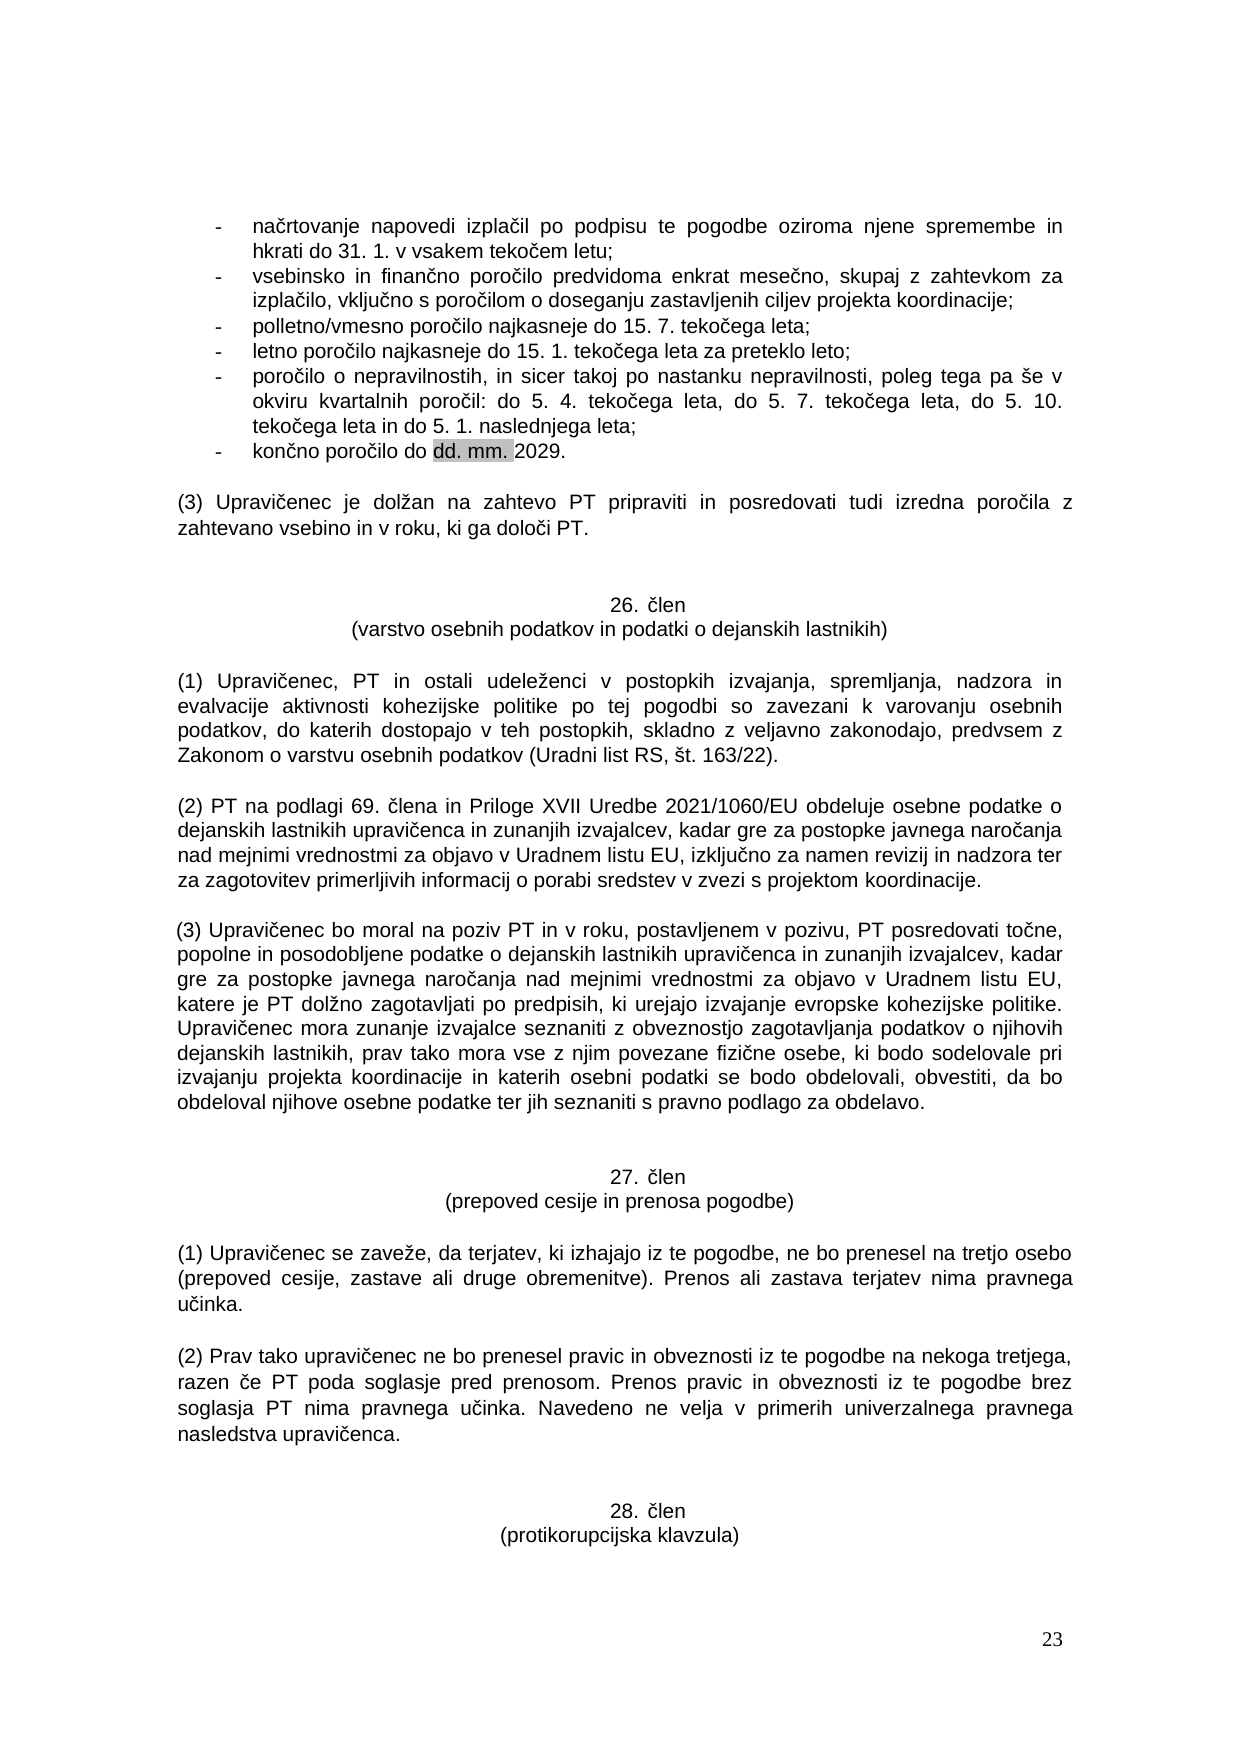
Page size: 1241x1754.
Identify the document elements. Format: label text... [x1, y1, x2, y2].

text (2) PT na podlagi 69. člena in Priloge XVII Uredbe 2021/1060/EU obdeluje osebne podatke o dejanskih lastnikih upravičenca in zunanjih izvajalcev, kadar gre za postopke javnega naročanja nad mejnimi vrednostmi za objavo v Uradnem listu EU, izključno za namen revizij in nadzora ter za zagotovitev primerljivih informacij o porabi sredstev v zvezi s projektom koordinacije. [177, 794, 1064, 891]
list člen [222, 1499, 1074, 1523]
list člen [222, 1165, 1074, 1189]
text (3) Upravičenec je dolžan na zahtevo PT pripraviti in posredovati tudi izredna poročila z zahtevano vsebino in v roku, ki ga določi PT. [177, 490, 1074, 539]
text (1) Upravičenec, PT in ostali udeleženci v postopkih izvajanja, spremljanja, nadzora in evalvacije aktivnosti kohezijske politike po tej pogodbi so zavezani k varovanju osebnih podatkov, do katerih dostopajo v teh postopkih, skladno z veljavno zakonodajo, predvsem z Zakonom o varstvu osebnih podatkov (Uradni list RS, št. 163/22). [177, 669, 1064, 767]
list načrtovanje napovedi izplačil po podpisu te pogodbe oziroma njene spremembe in hkrati do 31. 1. v vsakem tekočem letu; [215, 214, 1064, 262]
text (3) Upravičenec bo moral na poziv PT in v roku, postavljenem v pozivu, PT posredovati točne, popolne in posodobljene podatke o dejanskih lastnikih upravičenca in zunanjih izvajalcev, kadar gre za postopke javnega naročanja nad mejnimi vrednostmi za objavo v Uradnem listu EU, katere je PT dolžno zagotavljati po predpisih, ki urejajo izvajanje evropske kohezijske politike. Upravičenec mora zunanje izvajalce seznaniti z obveznostjo zagotavljanja podatkov o njihovih dejanskih lastnikih, prav tako mora vse z njim povezane fizične osebe, ki bodo sodelovale pri izvajanju projekta koordinacije in katerih osebni podatki se bodo obdelovali, obvestiti, da bo obdeloval njihove osebne podatke ter jih seznaniti s pravno podlago za obdelavo. [176, 918, 1064, 1114]
text (protikorupcijska klavzula) [210, 1523, 1029, 1547]
list končno poročilo do dd. mm. 2029. [215, 438, 1064, 463]
list vsebinsko in finančno poročilo predvidoma enkrat mesečno, skupaj z zahtevkom za izplačilo, vključno s poročilom o doseganju zastavljenih ciljev projekta koordinacije; [215, 263, 1064, 312]
list poročilo o nepravilnostih, in sicer takoj po nastanku nepravilnosti, poleg tega pa še v okviru kvartalnih poročil: do 5. 4. tekočega leta, do 5. 7. tekočega leta, do 5. 10. tekočega leta in do 5. 1. naslednjega leta; [215, 364, 1064, 437]
text (prepoved cesije in prenosa pogodbe) [210, 1189, 1029, 1213]
list letno poročilo najkasneje do 15. 1. tekočega leta za preteklo leto; [215, 339, 1064, 363]
list polletno/vmesno poročilo najkasneje do 15. 7. tekočega leta; [215, 313, 1064, 338]
list člen [222, 593, 1074, 617]
text (varstvo osebnih podatkov in podatki o dejanskih lastnikih) [210, 617, 1029, 641]
text (2) Prav tako upravičenec ne bo prenesel pravic in obveznosti iz te pogodbe na nekoga tretjega, razen če PT poda soglasje pred prenosom. Prenos pravic in obveznosti iz te pogodbe brez soglasja PT nima pravnega učinka. Navedeno ne velja v primerih univerzalnega pravnega nasledstva upravičenca. [177, 1344, 1074, 1445]
text (1) Upravičenec se zaveže, da terjatev, ki izhajajo iz te pogodbe, ne bo prenesel na tretjo osebo (prepoved cesije, zastave ali druge obremenitve). Prenos ali zastava terjatev nima pravnega učinka. [177, 1240, 1074, 1316]
